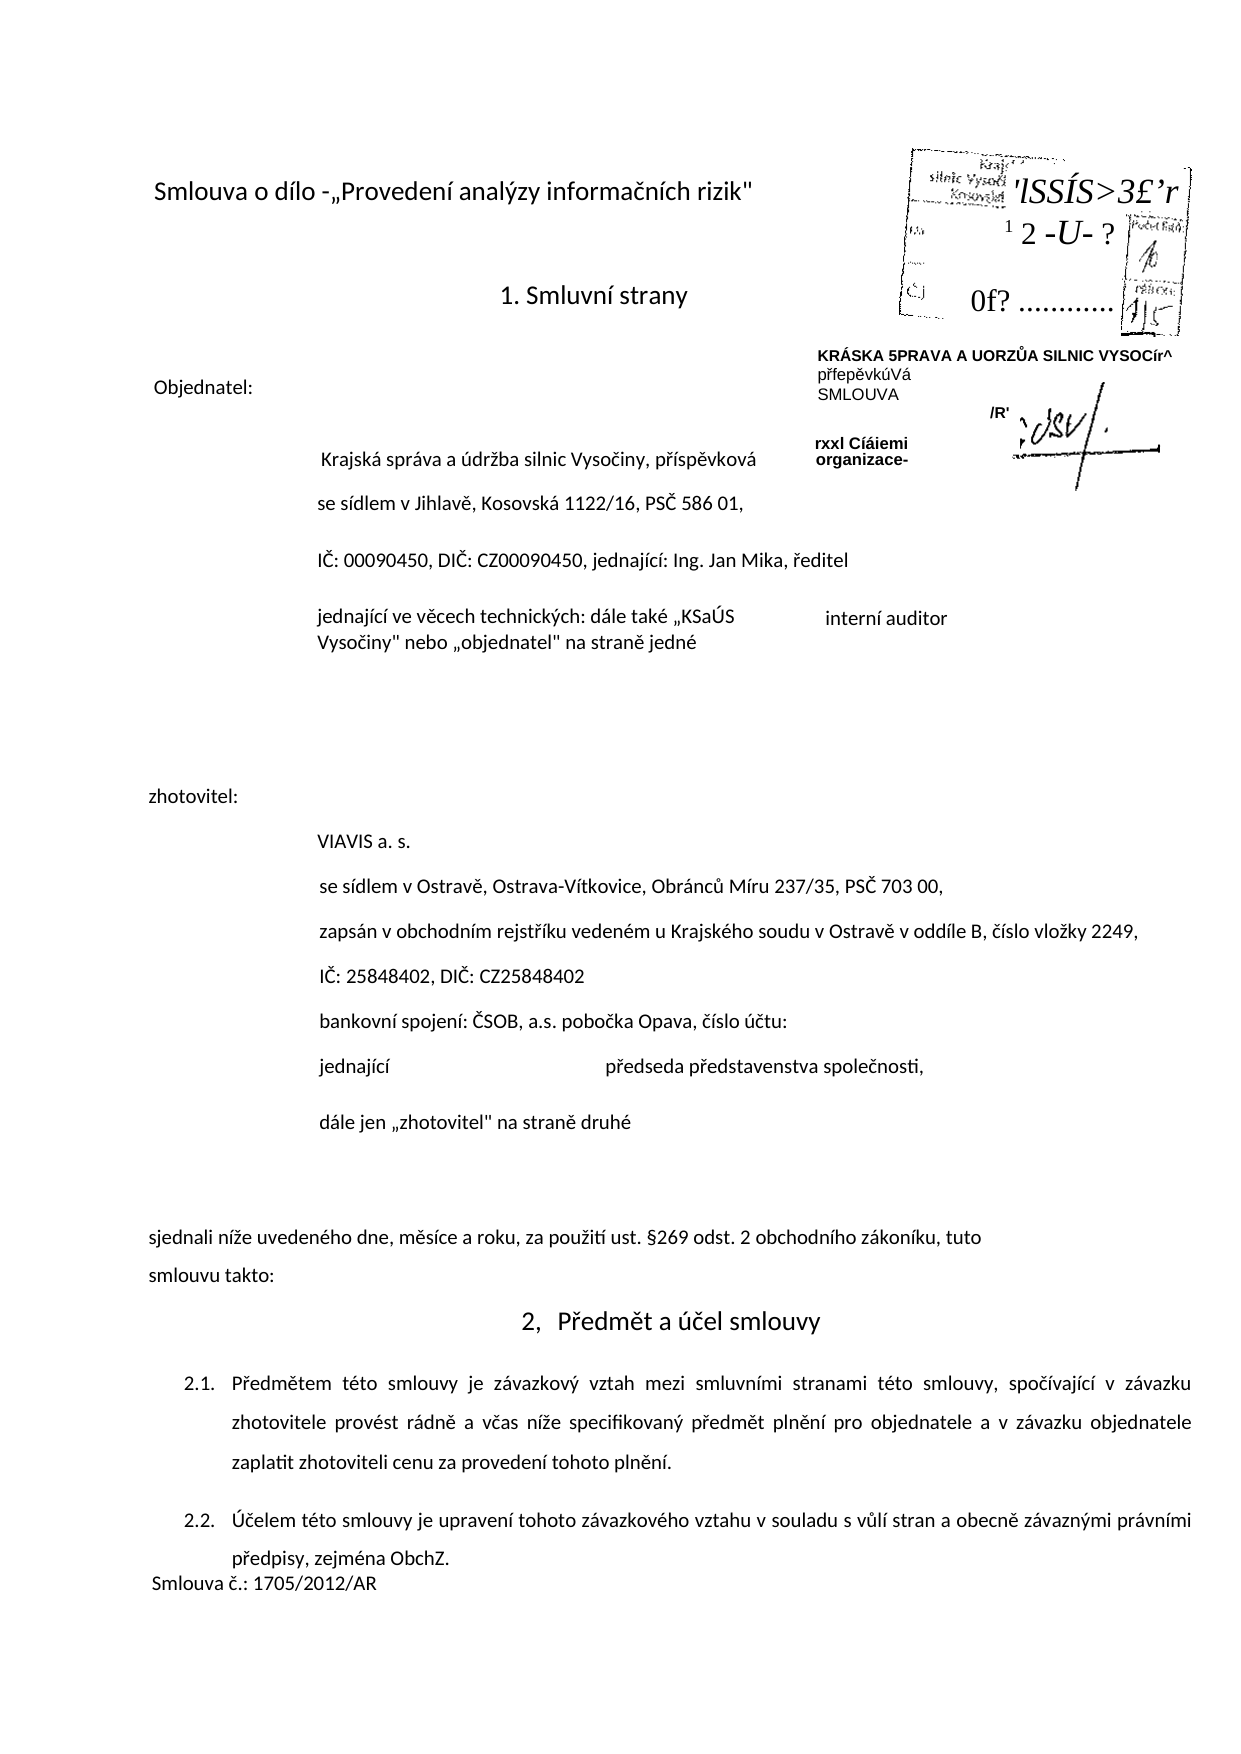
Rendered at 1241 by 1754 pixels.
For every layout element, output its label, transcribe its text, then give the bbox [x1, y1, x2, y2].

list Předmět a účel smlouvy [148, 1304, 1193, 1337]
text sjednali níže uvedeného dne, měsíce a roku, za použití ust. §269 odst. 2 obchodního zákoníku, tuto [148, 1224, 1193, 1249]
text zhotovitel: [148, 783, 1193, 809]
picture [1012, 421, 1161, 490]
text VIAVIS a. s. [317, 828, 1193, 854]
text se sídlem v Ostravě, Ostrava-Vítkovice, Obránců Míru 237/35, PSČ 703 00, [317, 873, 1193, 899]
text Krajská správa a údržba silnic Vysočiny, příspěvková [321, 446, 793, 472]
text IČ: 25848402, DIČ: CZ25848402 [317, 963, 1193, 989]
text IČ: 00090450, DIČ: CZ00090450, jednající: Ing. Jan Mika, ředitel [317, 547, 1193, 572]
text zapsán v obchodním rejstříku vedeném u Krajského soudu v Ostravě v oddíle B, číslo vložky 2249, [317, 918, 1193, 944]
text jednající ve věcech technických: dále také „KSaÚS Vysočiny" nebo „objednatel" na straně jedné [317, 603, 1193, 654]
list Účelem této smlouvy je upravení tohoto závazkového vztahu v souladu s vůlí stran a obecně závaznými právními předpisy, zejména ObchZ. [184, 1507, 1193, 1571]
text KRÁSKA 5PRAVA A UORZŮA SILNIC VYSOCír^ [817, 347, 1182, 365]
text rxxl Cíáiemi organizace- [793, 437, 908, 469]
text 1. Smluvní strany [499, 278, 710, 311]
text přfepěvkúVá [817, 365, 1182, 384]
picture [1121, 167, 1193, 337]
text jednající předseda představenstva společnosti, [317, 1053, 1193, 1079]
text 1 2 -U- ?0f? [969, 212, 1115, 318]
picture [898, 148, 1067, 171]
text smlouvu takto: [148, 1262, 1193, 1287]
picture [898, 212, 1067, 319]
text dále jen „zhotovitel" na straně druhé [317, 1109, 1193, 1134]
list Předmětem této smlouvy je závazkový vztah mezi smluvními stranami této smlouvy, spočívající v závazku zhotovitele provést rádně a včas níže specifikovaný předmět plnění pro objednatele a v závazku objednatele zaplatit zhotoviteli cenu za provedení tohoto plnění. [184, 1370, 1193, 1474]
text se sídlem v Jihlavě, Kosovská 1122/16, PSČ 586 01, [317, 490, 1193, 516]
text Objednatel: [153, 374, 710, 399]
text /R' [817, 403, 1182, 421]
text SMLOUVA [817, 384, 1182, 403]
text bankovní spojení: ČSOB, a.s. pobočka Opava, číslo účtu: [317, 1008, 1193, 1034]
text 'lSSÍS>3£’r [817, 171, 1182, 212]
text Smlouva o dílo -„Provedení analýzy informačních rizik" [154, 174, 786, 207]
